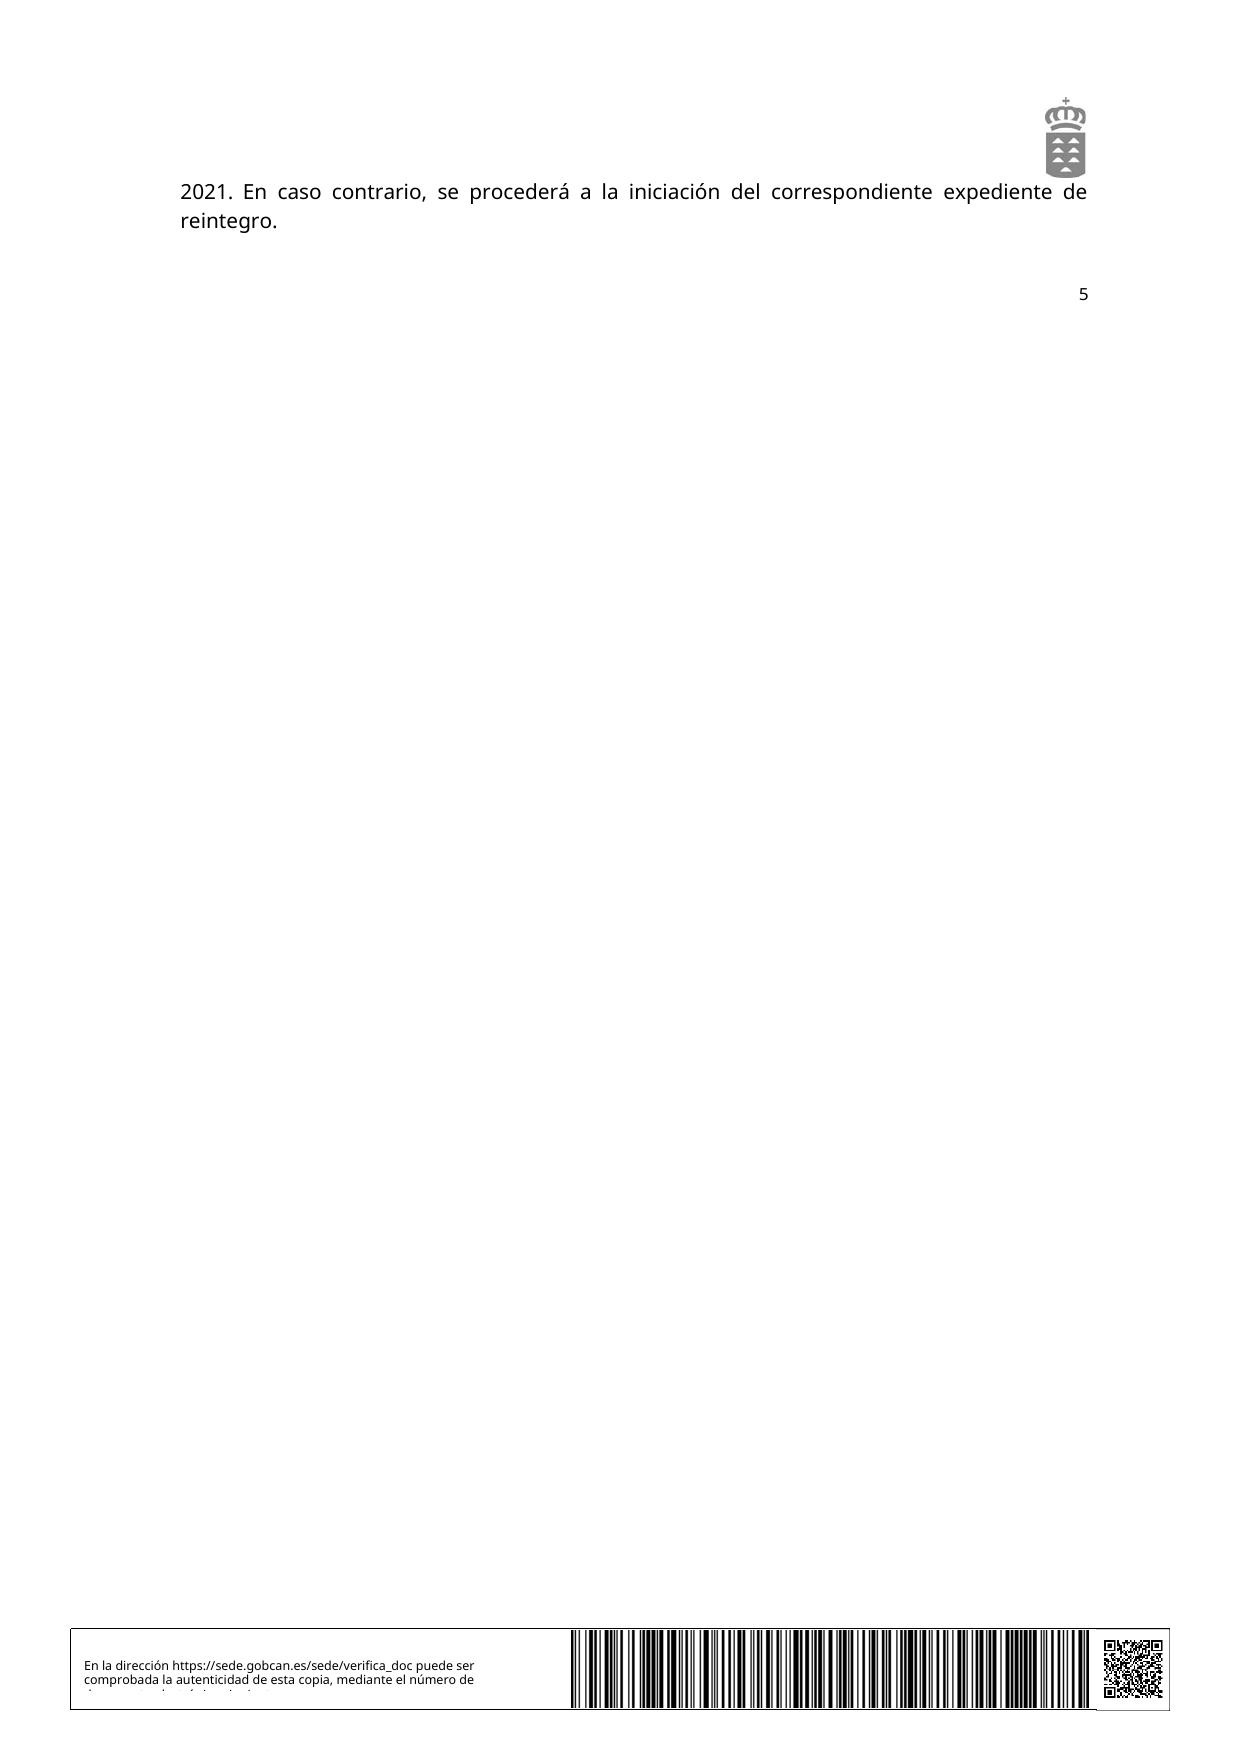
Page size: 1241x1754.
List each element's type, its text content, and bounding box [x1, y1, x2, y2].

picture [1096, 1628, 1170, 1711]
picture [571, 1630, 1089, 1708]
text 5 [58, 282, 1088, 305]
picture [1045, 97, 1086, 177]
